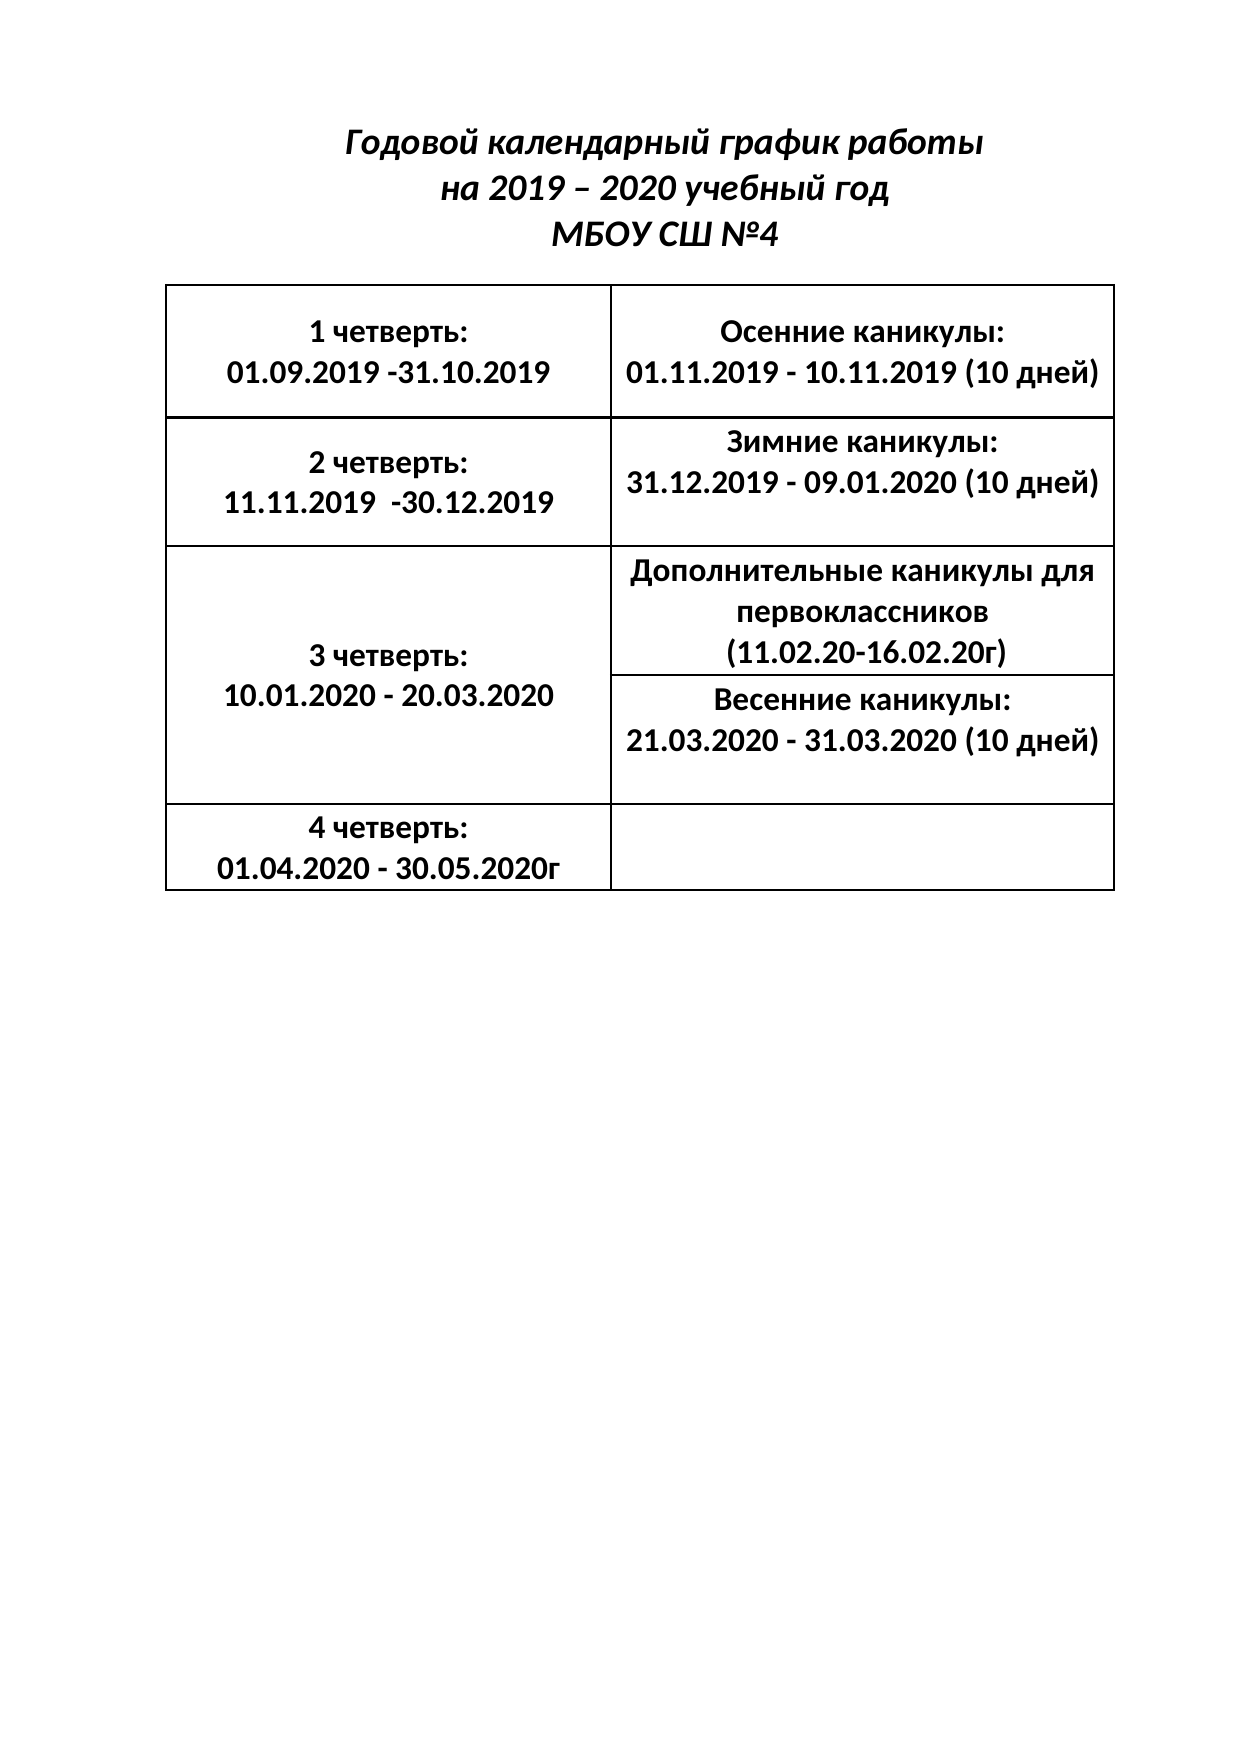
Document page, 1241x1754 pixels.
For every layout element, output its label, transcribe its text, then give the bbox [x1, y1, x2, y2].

table_header Осенние каникулы: 01.11.2019 - 10.11.2019 (10 дней) [612, 286, 1113, 416]
table_cell [612, 805, 1113, 889]
table_cell Весенние каникулы: 21.03.2020 - 31.03.2020 (10 дней) [612, 676, 1113, 802]
text на 2019 – 2020 учебный год [177, 164, 1152, 210]
table_cell Дополнительные каникулы для первоклассников (11.02.20-16.02.20г) [612, 547, 1113, 674]
table_cell 4 четверть: 01.04.2020 - 30.05.2020г [167, 805, 610, 889]
table_cell 2 четверть: 11.11.2019 -30.12.2019 [167, 419, 610, 544]
text Годовой календарный график работы [177, 118, 1152, 164]
table_header 1 четверть: 01.09.2019 -31.10.2019 [167, 286, 610, 416]
table_cell Зимние каникулы: 31.12.2019 - 09.01.2020 (10 дней) [612, 419, 1113, 544]
text МБОУ СШ №4 [177, 210, 1152, 256]
table_cell 3 четверть: 10.01.2020 - 20.03.2020 [167, 547, 610, 802]
